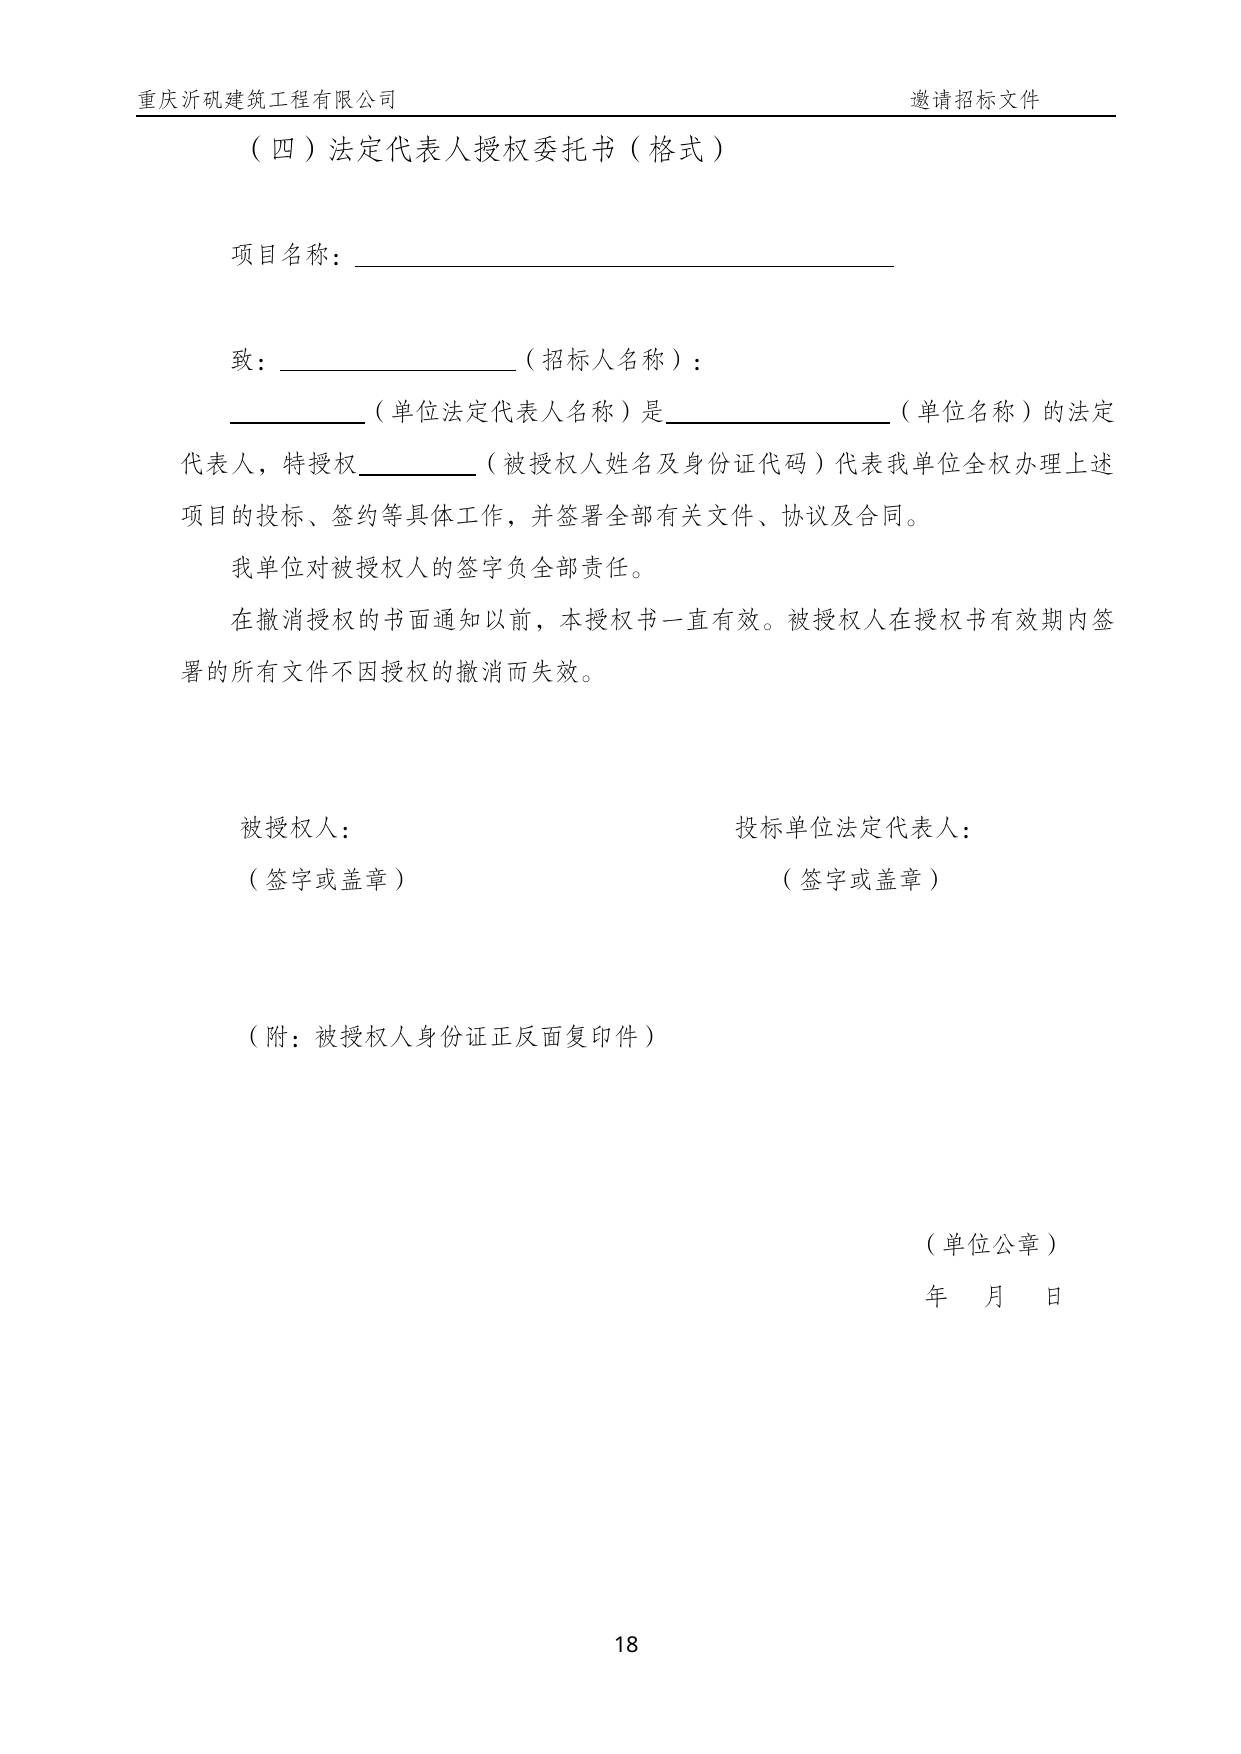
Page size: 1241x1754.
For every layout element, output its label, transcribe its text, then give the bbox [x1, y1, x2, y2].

text 致： （招标人名称）： [179, 326, 1116, 378]
text （附：被授权人身份证正反面复印件） [179, 1003, 1116, 1056]
text （签字或盖章） （签字或盖章） [179, 847, 1116, 899]
text 我单位对被授权人的签字负全部责任。 [179, 535, 1116, 587]
text （单位法定代表人名称）是 （单位名称）的法定代表人，特授权 （被授权人姓名及身份证代码）代表我单位全权办理上述项目的投标、签约等具体工作，并签署全部有关文件、协议及合同。 [179, 378, 1116, 535]
text 被授权人： 投标单位法定代表人： [179, 795, 1116, 847]
text （单位公章） [179, 1212, 1066, 1264]
text 年 月 日 [179, 1264, 1066, 1316]
text 项目名称： [179, 222, 1116, 274]
text 在撤消授权的书面通知以前，本授权书一直有效。被授权人在授权书有效期内签署的所有文件不因授权的撤消而失效。 [179, 587, 1116, 691]
text （四）法定代表人授权委托书（格式） [179, 118, 1116, 170]
